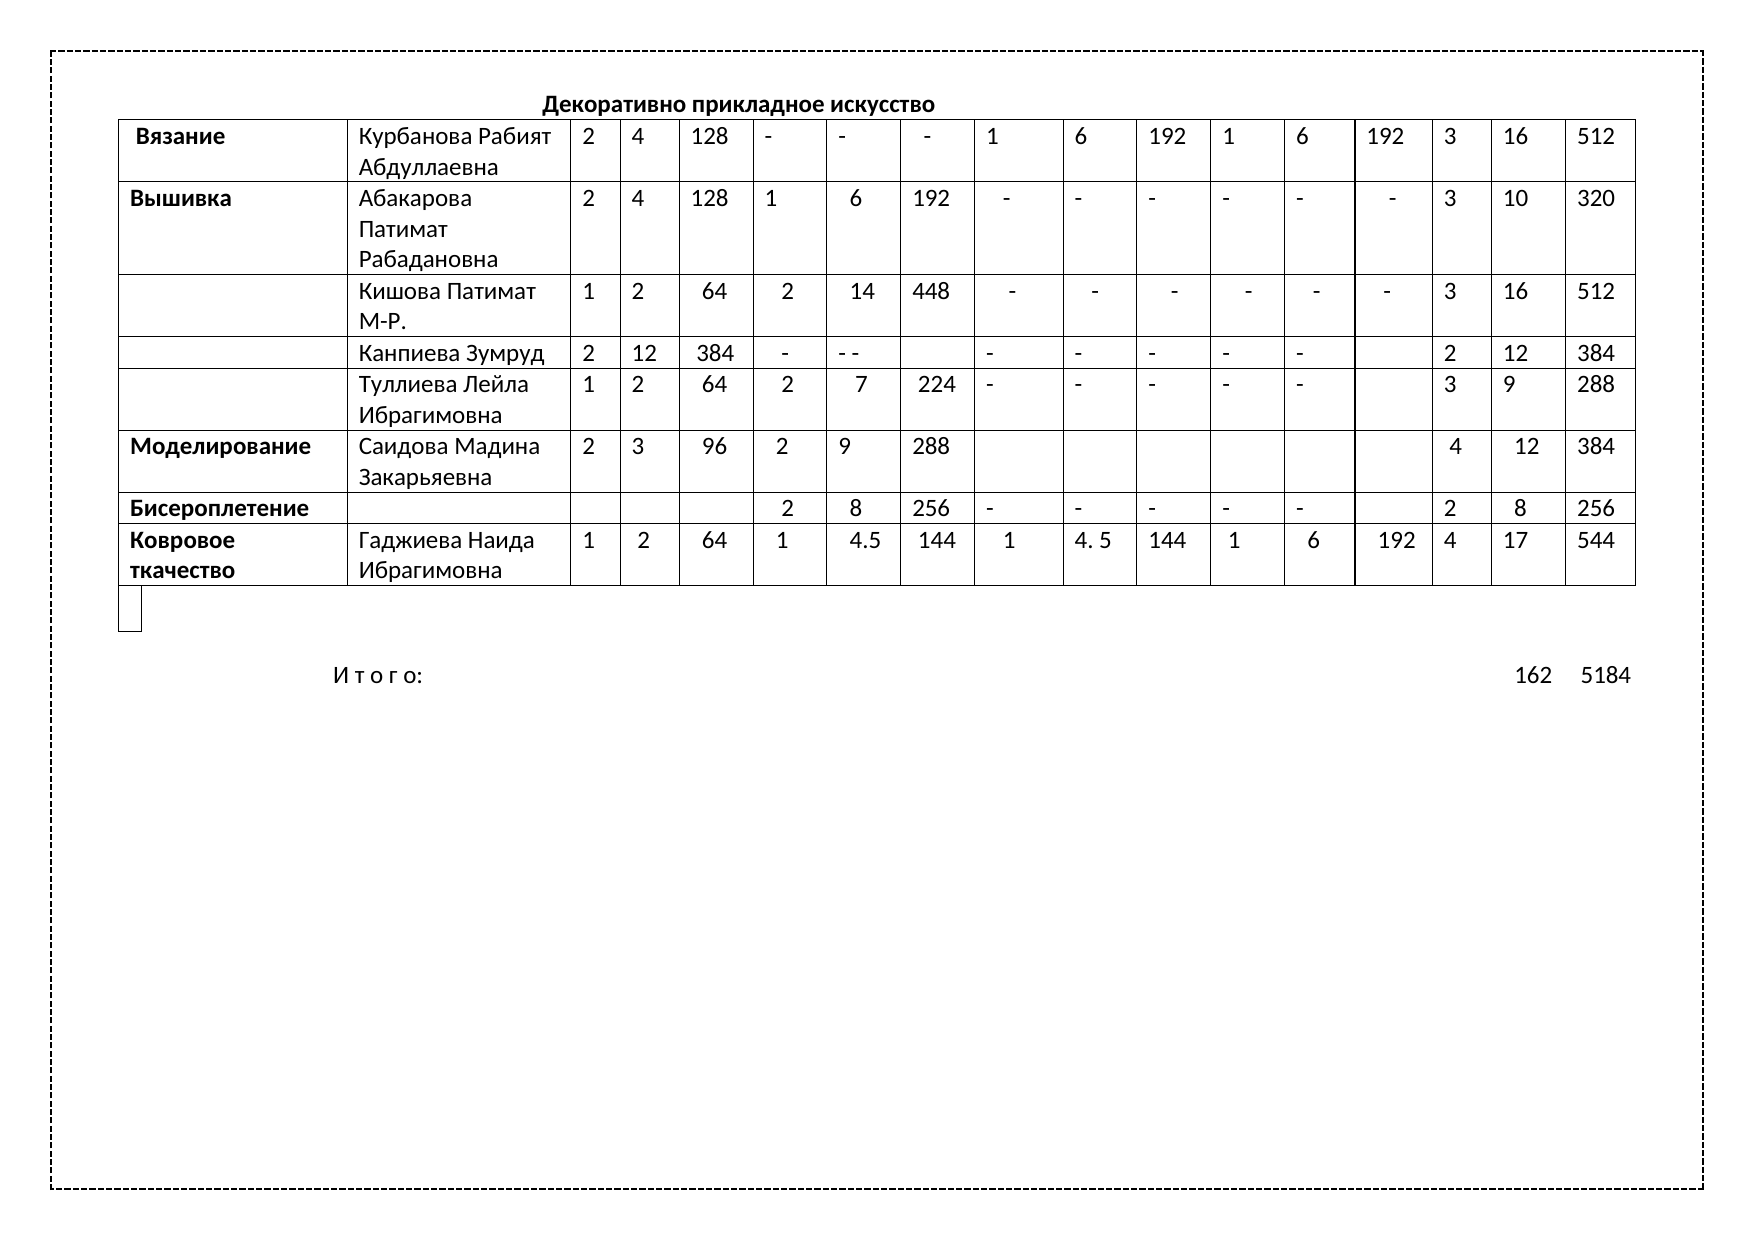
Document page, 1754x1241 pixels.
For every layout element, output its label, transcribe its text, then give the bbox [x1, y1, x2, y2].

table_cell - [1211, 369, 1284, 429]
table_cell [1137, 431, 1210, 492]
table_cell 8 [827, 493, 900, 523]
table_header 1 [1211, 120, 1284, 181]
table_cell - [1064, 493, 1136, 523]
table_cell 64 [680, 369, 753, 429]
table_cell 4.5 [827, 524, 900, 585]
table_cell Абакарова Патимат Рабадановна [348, 182, 570, 274]
table_cell [621, 493, 679, 523]
table_cell - [1285, 337, 1354, 367]
table_cell 17 [1492, 524, 1565, 585]
table_header 2 [571, 120, 620, 181]
table_header Курбанова Рабият Абдуллаевна [348, 120, 570, 181]
table_cell 1 [571, 275, 620, 336]
table_cell [1356, 431, 1432, 492]
table_cell 1 [571, 524, 620, 585]
table_cell - [1064, 337, 1136, 367]
table_cell - [1137, 337, 1210, 367]
table_cell 256 [1566, 493, 1635, 523]
table_cell 3 [1433, 369, 1491, 429]
text И т о г о: 162 5184 [118, 659, 1636, 690]
table_cell Гаджиева Наида Ибрагимовна [348, 524, 570, 585]
table_cell - [1211, 493, 1284, 523]
table_cell - [1356, 275, 1432, 336]
table_cell 256 [901, 493, 974, 523]
table_cell [1356, 337, 1432, 367]
table_cell - [975, 337, 1063, 367]
table_cell 320 [1566, 182, 1635, 274]
table_cell - [1137, 182, 1210, 274]
table_header 128 [680, 120, 753, 181]
table_header 4 [621, 120, 679, 181]
table_header - [827, 120, 900, 181]
table_cell - [1137, 275, 1210, 336]
table_cell 16 [1492, 275, 1565, 336]
table_cell 1 [754, 524, 826, 585]
table_cell 384 [1566, 431, 1635, 492]
table_header - [901, 120, 974, 181]
table_cell - [1356, 182, 1432, 274]
table_cell 14 [827, 275, 900, 336]
table_cell [119, 275, 347, 336]
table_header 6 [1064, 120, 1136, 181]
table_header 6 [1285, 120, 1354, 181]
table_cell - [1064, 275, 1136, 336]
table_cell 2 [754, 431, 826, 492]
table_cell 288 [1566, 369, 1635, 429]
table_cell 2 [1433, 337, 1491, 367]
table_header Вязание [119, 120, 347, 181]
table_cell [348, 493, 570, 523]
table_cell 544 [1566, 524, 1635, 585]
table_cell 2 [571, 337, 620, 367]
table_cell - [1285, 493, 1354, 523]
table_cell Бисероплетение [119, 493, 347, 523]
table_cell 8 [1492, 493, 1565, 523]
table_cell - [975, 369, 1063, 429]
table_cell 2 [621, 369, 679, 429]
table_cell - [1285, 275, 1354, 336]
table_cell 2 [621, 275, 679, 336]
table_cell 144 [1137, 524, 1210, 585]
table_cell - [975, 493, 1063, 523]
table_cell - [1064, 182, 1136, 274]
table_cell Ковровое ткачество [119, 524, 347, 585]
table_cell [1211, 431, 1284, 492]
table_cell [1285, 431, 1354, 492]
table_cell Кишова Патимат М-Р. [348, 275, 570, 336]
table_cell [119, 337, 347, 367]
table_cell - [754, 337, 826, 367]
table_cell [975, 431, 1063, 492]
table_cell Туллиева Лейла Ибрагимовна [348, 369, 570, 429]
table_cell - [1211, 337, 1284, 367]
text Декоративно прикладное искусство [118, 88, 1636, 119]
table_cell 384 [1566, 337, 1635, 367]
table_cell [680, 493, 753, 523]
table_cell [1064, 431, 1136, 492]
table_cell 144 [901, 524, 974, 585]
table_cell 4 [1433, 431, 1491, 492]
table_cell 1 [975, 524, 1063, 585]
table_cell 4 [1433, 524, 1491, 585]
table_cell 2 [754, 369, 826, 429]
table_cell - [1137, 493, 1210, 523]
table_cell 512 [1566, 275, 1635, 336]
table_cell - [975, 182, 1063, 274]
table_cell Канпиева Зумруд [348, 337, 570, 367]
table_cell 12 [1492, 431, 1565, 492]
table_cell Вышивка [119, 182, 347, 274]
table_cell [901, 337, 974, 367]
table_cell [119, 586, 141, 631]
table_cell - - [827, 337, 900, 367]
table_cell 3 [621, 431, 679, 492]
table_cell 3 [1433, 275, 1491, 336]
table_cell 7 [827, 369, 900, 429]
table_cell 9 [827, 431, 900, 492]
table_cell [119, 369, 347, 429]
table_cell 9 [1492, 369, 1565, 429]
table_header 1 [975, 120, 1063, 181]
table_cell - [975, 275, 1063, 336]
table_header 16 [1492, 120, 1565, 181]
table_cell 1 [1211, 524, 1284, 585]
table_cell 448 [901, 275, 974, 336]
table_header 192 [1137, 120, 1210, 181]
table_cell 2 [571, 431, 620, 492]
table_cell 12 [621, 337, 679, 367]
table_cell 64 [680, 524, 753, 585]
table_cell 2 [571, 182, 620, 274]
table_cell - [1137, 369, 1210, 429]
table_cell 10 [1492, 182, 1565, 274]
table_cell - [1285, 182, 1354, 274]
table_cell Саидова Мадина Закарьяевна [348, 431, 570, 492]
table_header 512 [1566, 120, 1635, 181]
table_cell 192 [901, 182, 974, 274]
table_cell 224 [901, 369, 974, 429]
table_cell 288 [901, 431, 974, 492]
table_cell - [1064, 369, 1136, 429]
table_cell 4. 5 [1064, 524, 1136, 585]
table_cell 1 [754, 182, 826, 274]
table_cell - [1285, 369, 1354, 429]
table_header 3 [1433, 120, 1491, 181]
table_cell 2 [754, 493, 826, 523]
table_cell [1356, 369, 1432, 429]
table_cell [1356, 493, 1432, 523]
table_cell 2 [621, 524, 679, 585]
table_cell 3 [1433, 182, 1491, 274]
table_cell Моделирование [119, 431, 347, 492]
table_cell [571, 493, 620, 523]
table_cell - [1211, 182, 1284, 274]
table_header 192 [1356, 120, 1432, 181]
table_cell 6 [1285, 524, 1354, 585]
table_cell 64 [680, 275, 753, 336]
table_cell 128 [680, 182, 753, 274]
table_cell 12 [1492, 337, 1565, 367]
table_cell 384 [680, 337, 753, 367]
table_cell 4 [621, 182, 679, 274]
table_cell 96 [680, 431, 753, 492]
table_cell 6 [827, 182, 900, 274]
table_cell 2 [1433, 493, 1491, 523]
table_cell 2 [754, 275, 826, 336]
table_header - [754, 120, 826, 181]
table_cell 1 [571, 369, 620, 429]
table_cell - [1211, 275, 1284, 336]
table_cell 192 [1356, 524, 1432, 585]
